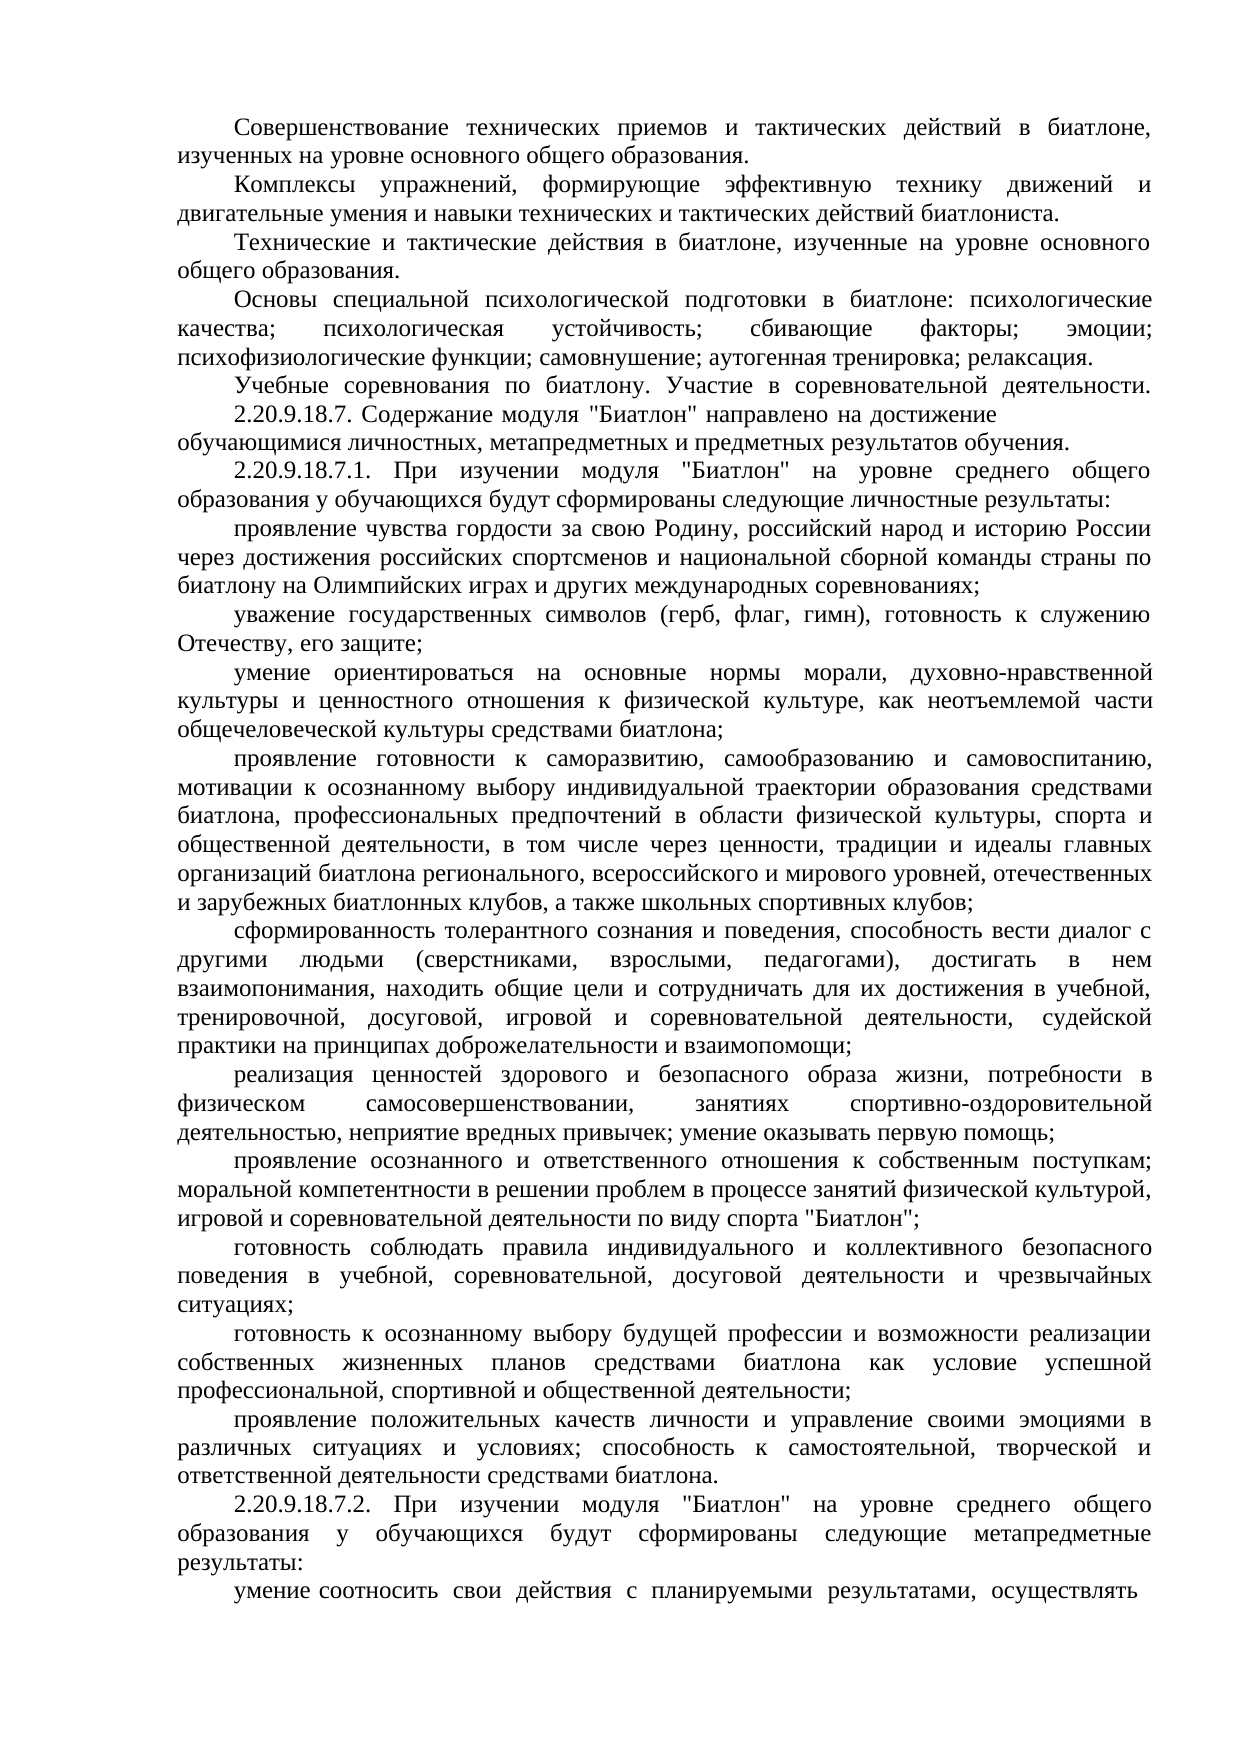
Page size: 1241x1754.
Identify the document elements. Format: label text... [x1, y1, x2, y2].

text готовность к осознанному выбору будущей профессии и возможности реализации собственных жизненных планов средствами биатлона как условие успешной профессиональной, спортивной и общественной деятельности; [177, 1318, 1151, 1404]
text проявление готовности к саморазвитию, самообразованию и самовоспитанию, мотивации к осознанному выбору индивидуальной траектории образования средствами биатлона, профессиональных предпочтений в области физической культуры, спорта и общественной деятельности, в том числе через ценности, традиции и идеалы главных организаций биатлона регионального, всероссийского и мирового уровней, отечественных и зарубежных биатлонных клубов, а также школьных спортивных клубов; [177, 743, 1153, 916]
list При изучении модуля "Биатлон" на уровне среднего общего образования у обучающихся будут сформированы следующие личностные результаты: [177, 456, 1151, 513]
text проявление осознанного и ответственного отношения к собственным поступкам; моральной компетентности в решении проблем в процессе занятий физической культурой, игровой и соревновательной деятельности по виду спорта "Биатлон"; [177, 1146, 1152, 1232]
text Комплексы упражнений, формирующие эффективную технику движений и двигательные умения и навыки технических и тактических действий биатлониста. [177, 169, 1151, 227]
text Совершенствование технических приемов и тактических действий в биатлоне, изученных на уровне основного общего образования. [177, 113, 1152, 169]
text проявление чувства гордости за свою Родину, российский народ и историю России через достижения российских спортсменов и национальной сборной команды страны по биатлону на Олимпийских играх и других международных соревнованиях; [177, 513, 1152, 599]
text Учебные соревнования по биатлону. Участие в соревновательной деятельности. 2.20.9.18.7. Содержание модуля "Биатлон" направлено на достижение [233, 371, 1152, 428]
list При изучении модуля "Биатлон" на уровне среднего общего образования у обучающихся будут сформированы следующие метапредметные результаты: [177, 1489, 1151, 1576]
text проявление положительных качеств личности и управление своими эмоциями в различных ситуациях и условиях; способность к самостоятельной, творческой и ответственной деятельности средствами биатлона. [177, 1404, 1152, 1489]
text умение ориентироваться на основные нормы морали, духовно-нравственной культуры и ценностного отношения к физической культуре, как неотъемлемой части общечеловеческой культуры средствами биатлона; [177, 657, 1153, 743]
text уважение государственных символов (герб, флаг, гимн), готовность к служению Отечеству, его защите; [177, 599, 1151, 657]
text готовность соблюдать правила индивидуального и коллективного безопасного поведения в учебной, соревновательной, досуговой деятельности и чрезвычайных ситуациях; [177, 1232, 1152, 1318]
text обучающимися личностных, метапредметных и предметных результатов обучения. [177, 428, 1173, 456]
text реализация ценностей здорового и безопасного образа жизни, потребности в физическом самосовершенствовании, занятиях спортивно-оздоровительной деятельностью, неприятие вредных привычек; умение оказывать первую помощь; [177, 1059, 1153, 1146]
text Основы специальной психологической подготовки в биатлоне: психологические качества; психологическая устойчивость; сбивающие факторы; эмоции; психофизиологические функции; самовнушение; аутогенная тренировка; релаксация. [177, 284, 1153, 371]
text Технические и тактические действия в биатлоне, изученные на уровне основного общего образования. [177, 227, 1151, 284]
text сформированность толерантного сознания и поведения, способность вести диалог с другими людьми (сверстниками, взрослыми, педагогами), достигать в нем взаимопонимания, находить общие цели и сотрудничать для их достижения в учебной, тренировочной, досуговой, игровой и соревновательной деятельности, судейской практики на принципах доброжелательности и взаимопомощи; [177, 916, 1152, 1059]
text умение соотносить свои действия с планируемыми результатами, осуществлять [233, 1576, 1173, 1604]
